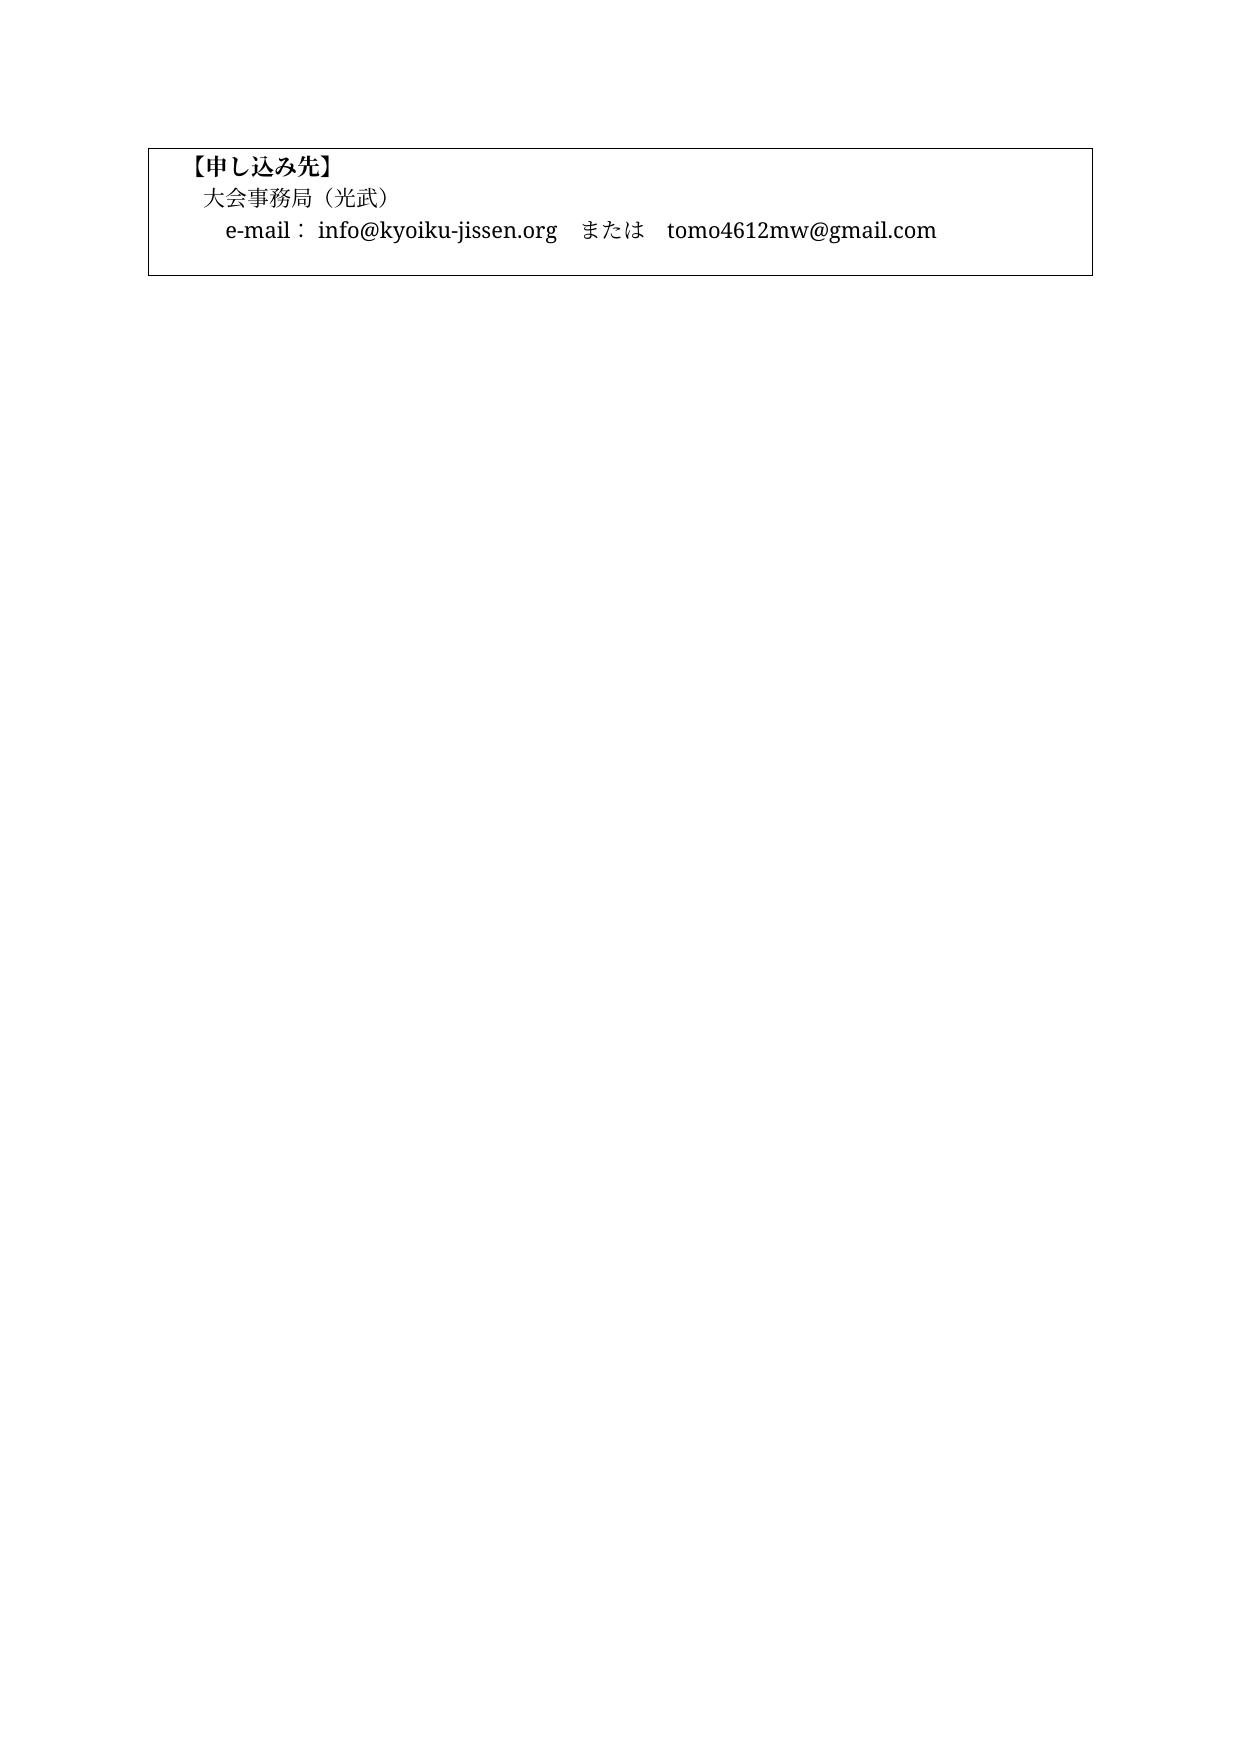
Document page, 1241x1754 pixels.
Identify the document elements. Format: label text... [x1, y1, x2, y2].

table_header 【申し込み先】 大会事務局（光武） e-mail： info@kyoiku-jissen.org または tomo4612mw@gmail.com [149, 149, 1092, 274]
